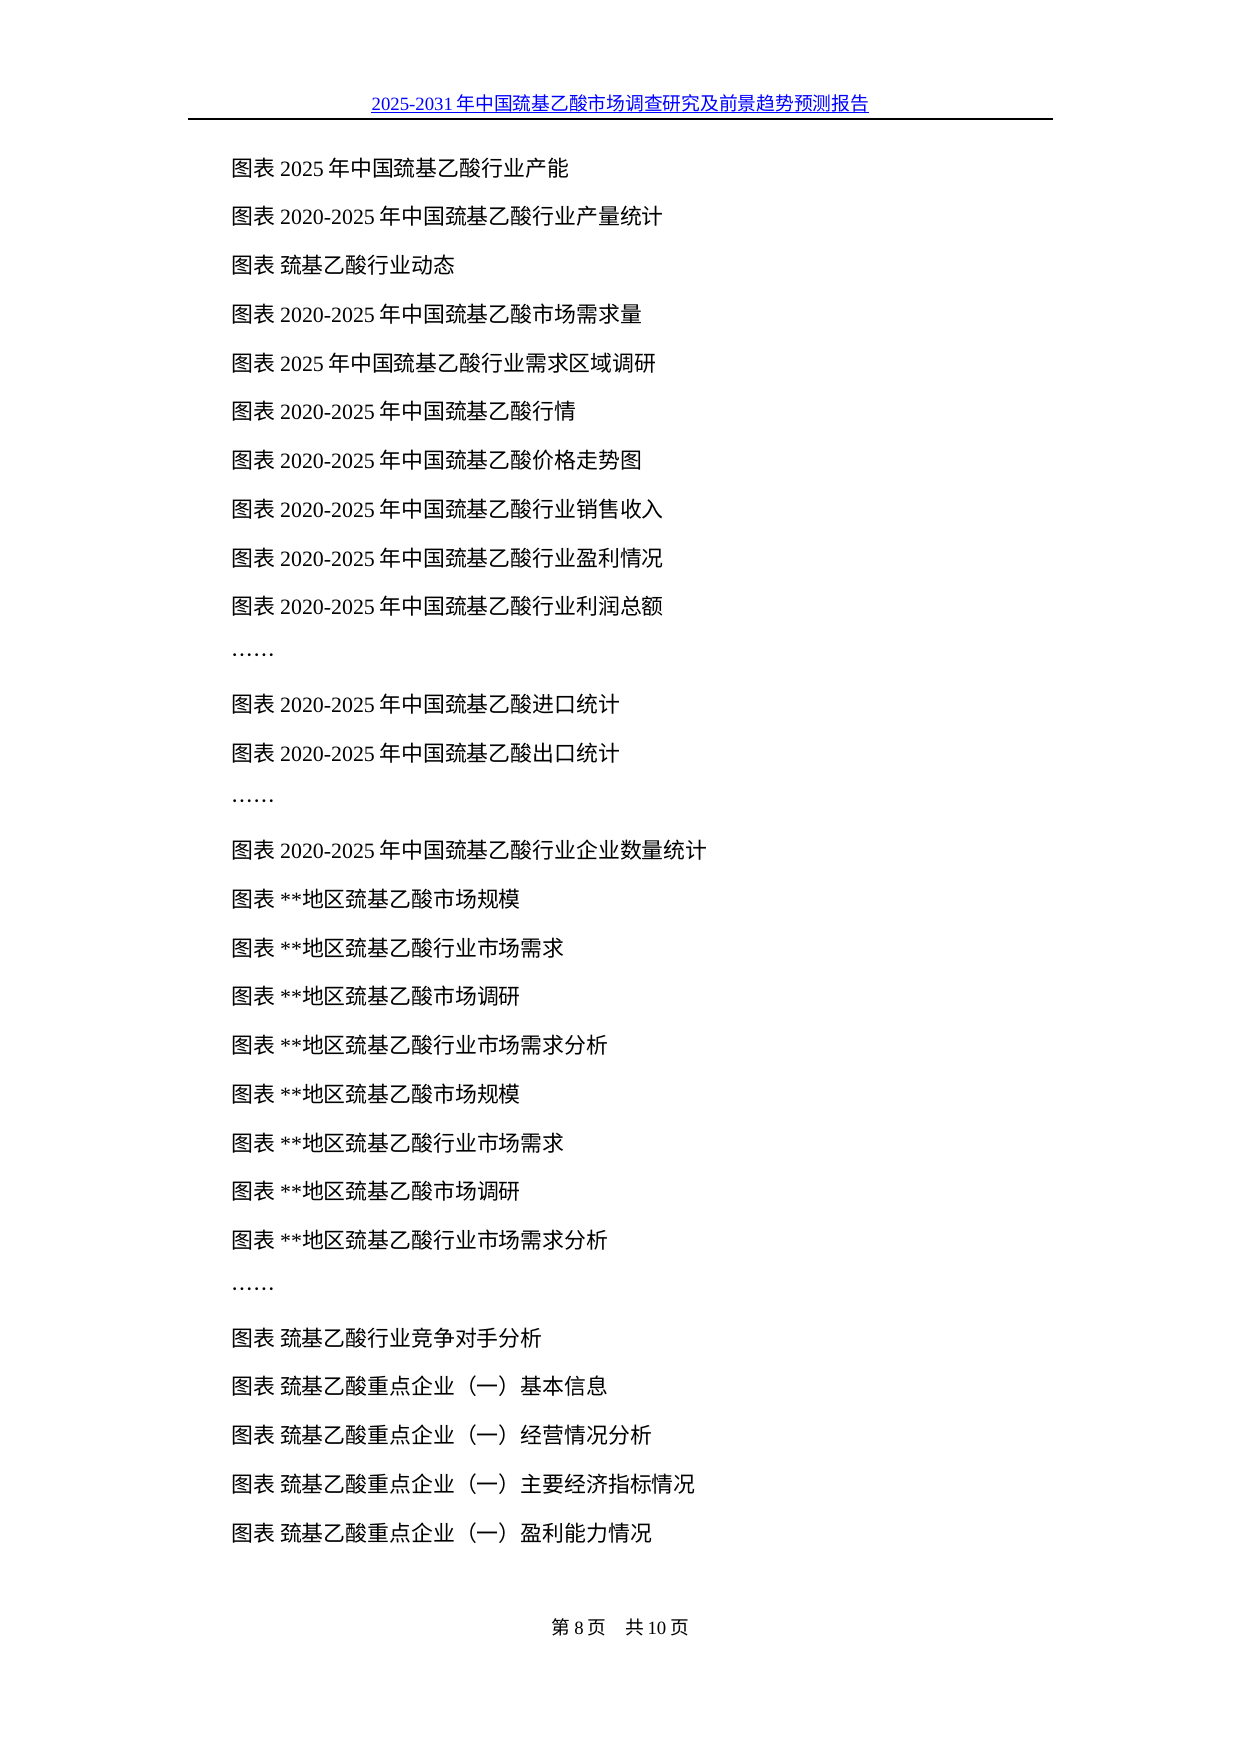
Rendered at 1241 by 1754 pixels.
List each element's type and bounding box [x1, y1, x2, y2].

text [187, 150, 1053, 1548]
